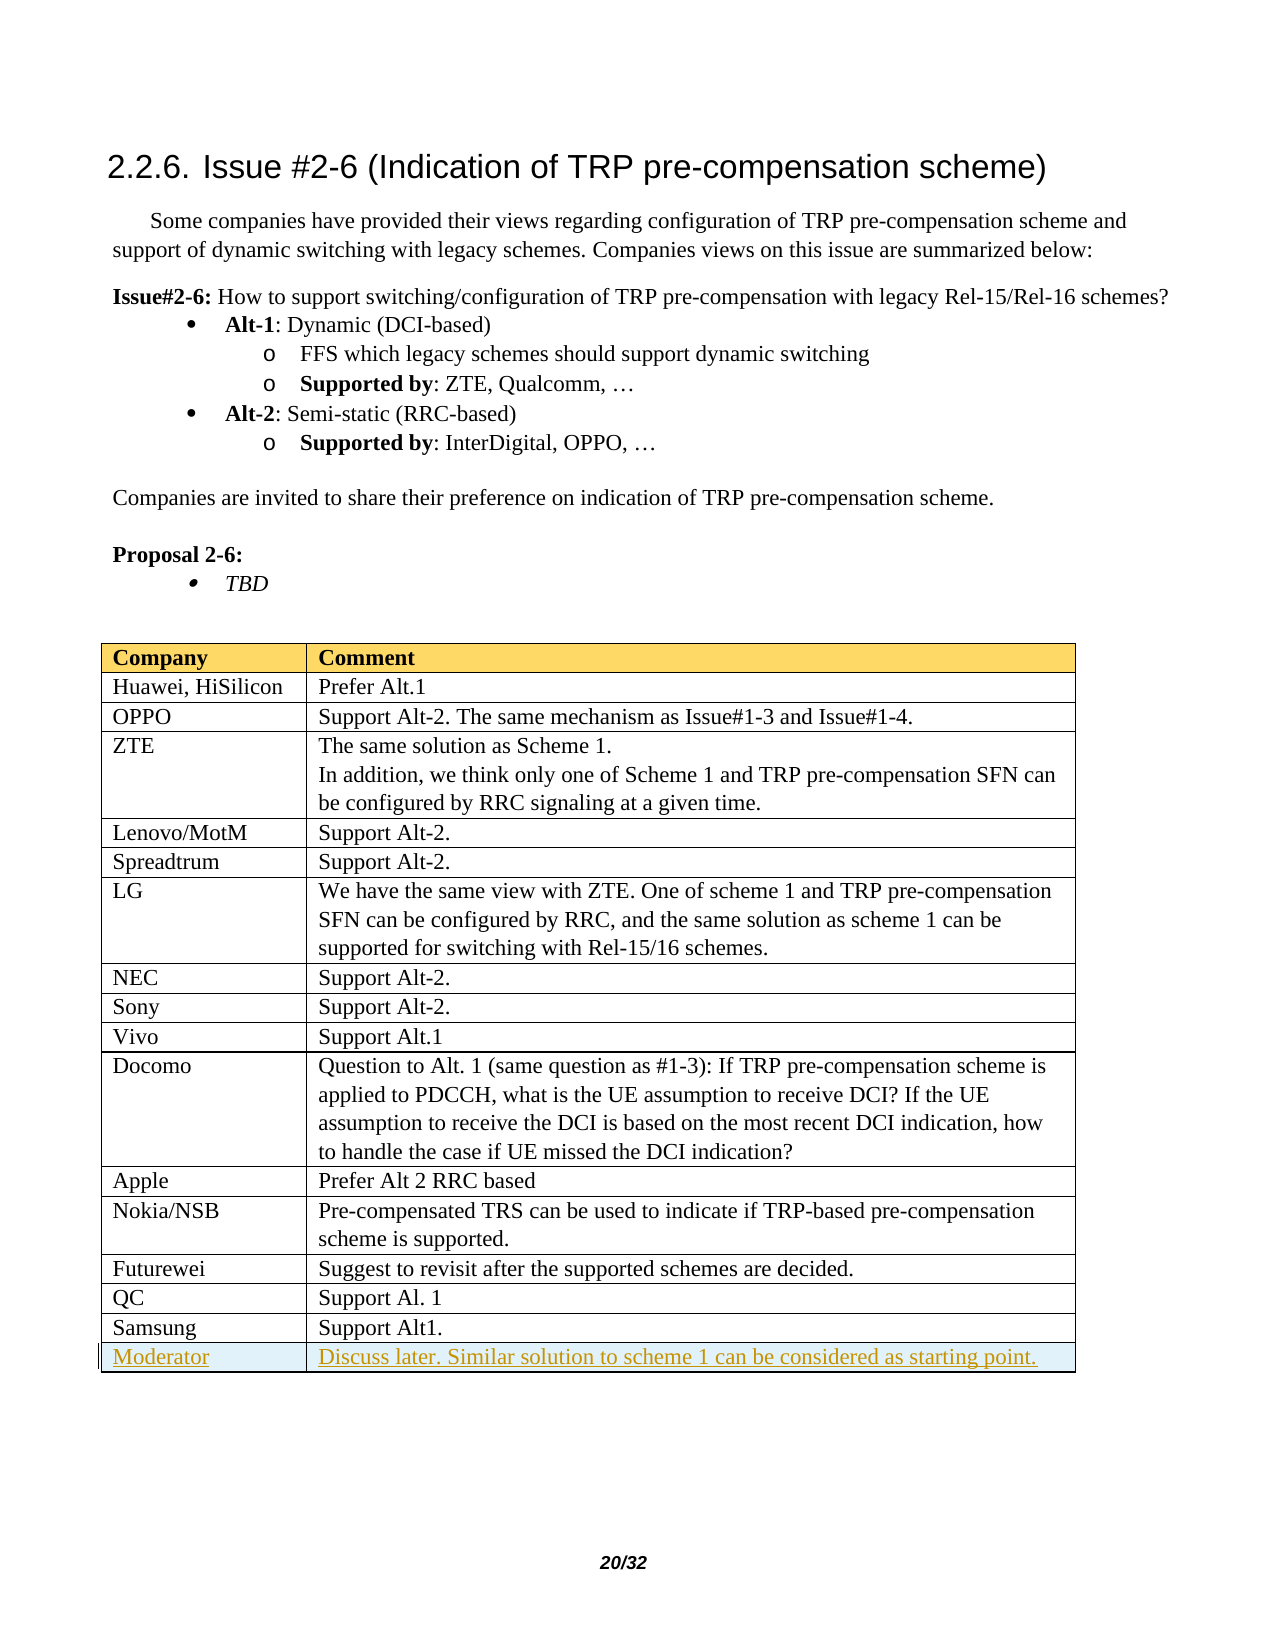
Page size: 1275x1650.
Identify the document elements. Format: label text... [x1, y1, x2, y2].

text Proposal 2-6: [112, 541, 1172, 568]
subtitle Issue #2-6 (Indication of TRP pre-compensation scheme) [107, 147, 1172, 185]
table_cell Support Alt-2. [307, 848, 1075, 877]
table_cell Vivo [102, 1023, 306, 1051]
table_cell We have the same view with ZTE. One of scheme 1 and TRP pre-compensation SFN can be configured by RRC, and the same solution as scheme 1 can be supported for switching with Rel-15/16 schemes. [307, 878, 1075, 963]
list FFS which legacy schemes should support dynamic switching [262, 340, 1172, 368]
list Alt-2: Semi-static (RRC-based) [187, 401, 1172, 427]
table_cell Nokia/NSB [102, 1197, 306, 1253]
table_cell Question to Alt. 1 (same question as #1-3): If TRP pre-compensation scheme is applied to PDCCH, what is the UE assumption to receive DCI? If the UE assumption to receive the DCI is based on the most recent DCI indication, how to handle the case if UE missed the DCI indication? [307, 1053, 1075, 1166]
table_cell Apple [102, 1167, 306, 1196]
text Some companies have provided their views regarding configuration of TRP pre-compensation scheme and support of dynamic switching with legacy schemes. Companies views on this issue are summarized below: [112, 207, 1172, 262]
table_cell NEC [102, 964, 306, 992]
table_cell LG [102, 878, 306, 963]
table_cell Spreadtrum [102, 848, 306, 877]
table_cell Sony [102, 994, 306, 1022]
list Supported by: InterDigital, OPPO, … [262, 429, 1172, 457]
table_cell Support Alt.1 [307, 1023, 1075, 1051]
list Alt-1: Dynamic (DCI-based) [187, 311, 1172, 338]
table_cell ZTE [102, 732, 306, 818]
table_cell Samsung [102, 1314, 306, 1342]
table_header Comment [307, 644, 1075, 672]
table_cell Support Al. 1 [307, 1284, 1075, 1312]
table_cell Support Alt-2. [307, 964, 1075, 992]
table_cell Docomo [102, 1053, 306, 1166]
table_cell Prefer Alt 2 RRC based [307, 1167, 1075, 1196]
text Issue#2-6: How to support switching/configuration of TRP pre-compensation with legacy Rel-15/Rel-16 schemes? [112, 283, 1172, 309]
table_cell Pre-compensated TRS can be used to indicate if TRP-based pre-compensation scheme is supported. [307, 1197, 1075, 1253]
table_cell OPPO [102, 703, 306, 731]
table_cell Support Alt1. [307, 1314, 1075, 1342]
table_cell Support Alt-2. [307, 994, 1075, 1022]
table_header Company [102, 644, 306, 672]
table_cell Support Alt-2. The same mechanism as Issue#1-3 and Issue#1-4. [307, 703, 1075, 731]
table_cell The same solution as Scheme 1. In addition, we think only one of Scheme 1 and TRP pre-compensation SFN can be configured by RRC signaling at a given time. [307, 732, 1075, 818]
table_cell Lenovo/MotM [102, 819, 306, 847]
list Supported by: ZTE, Qualcomm, … [262, 370, 1172, 398]
table_cell Huawei, HiSilicon [102, 673, 306, 702]
table_cell Prefer Alt.1 [307, 673, 1075, 702]
table_cell Futurewei [102, 1255, 306, 1283]
list TBD [187, 570, 1172, 596]
table_cell QC [102, 1284, 306, 1312]
table_cell Support Alt-2. [307, 819, 1075, 847]
table_cell Suggest to revisit after the supported schemes are decided. [307, 1255, 1075, 1283]
text Companies are invited to share their preference on indication of TRP pre-compensation scheme. [112, 484, 1172, 511]
